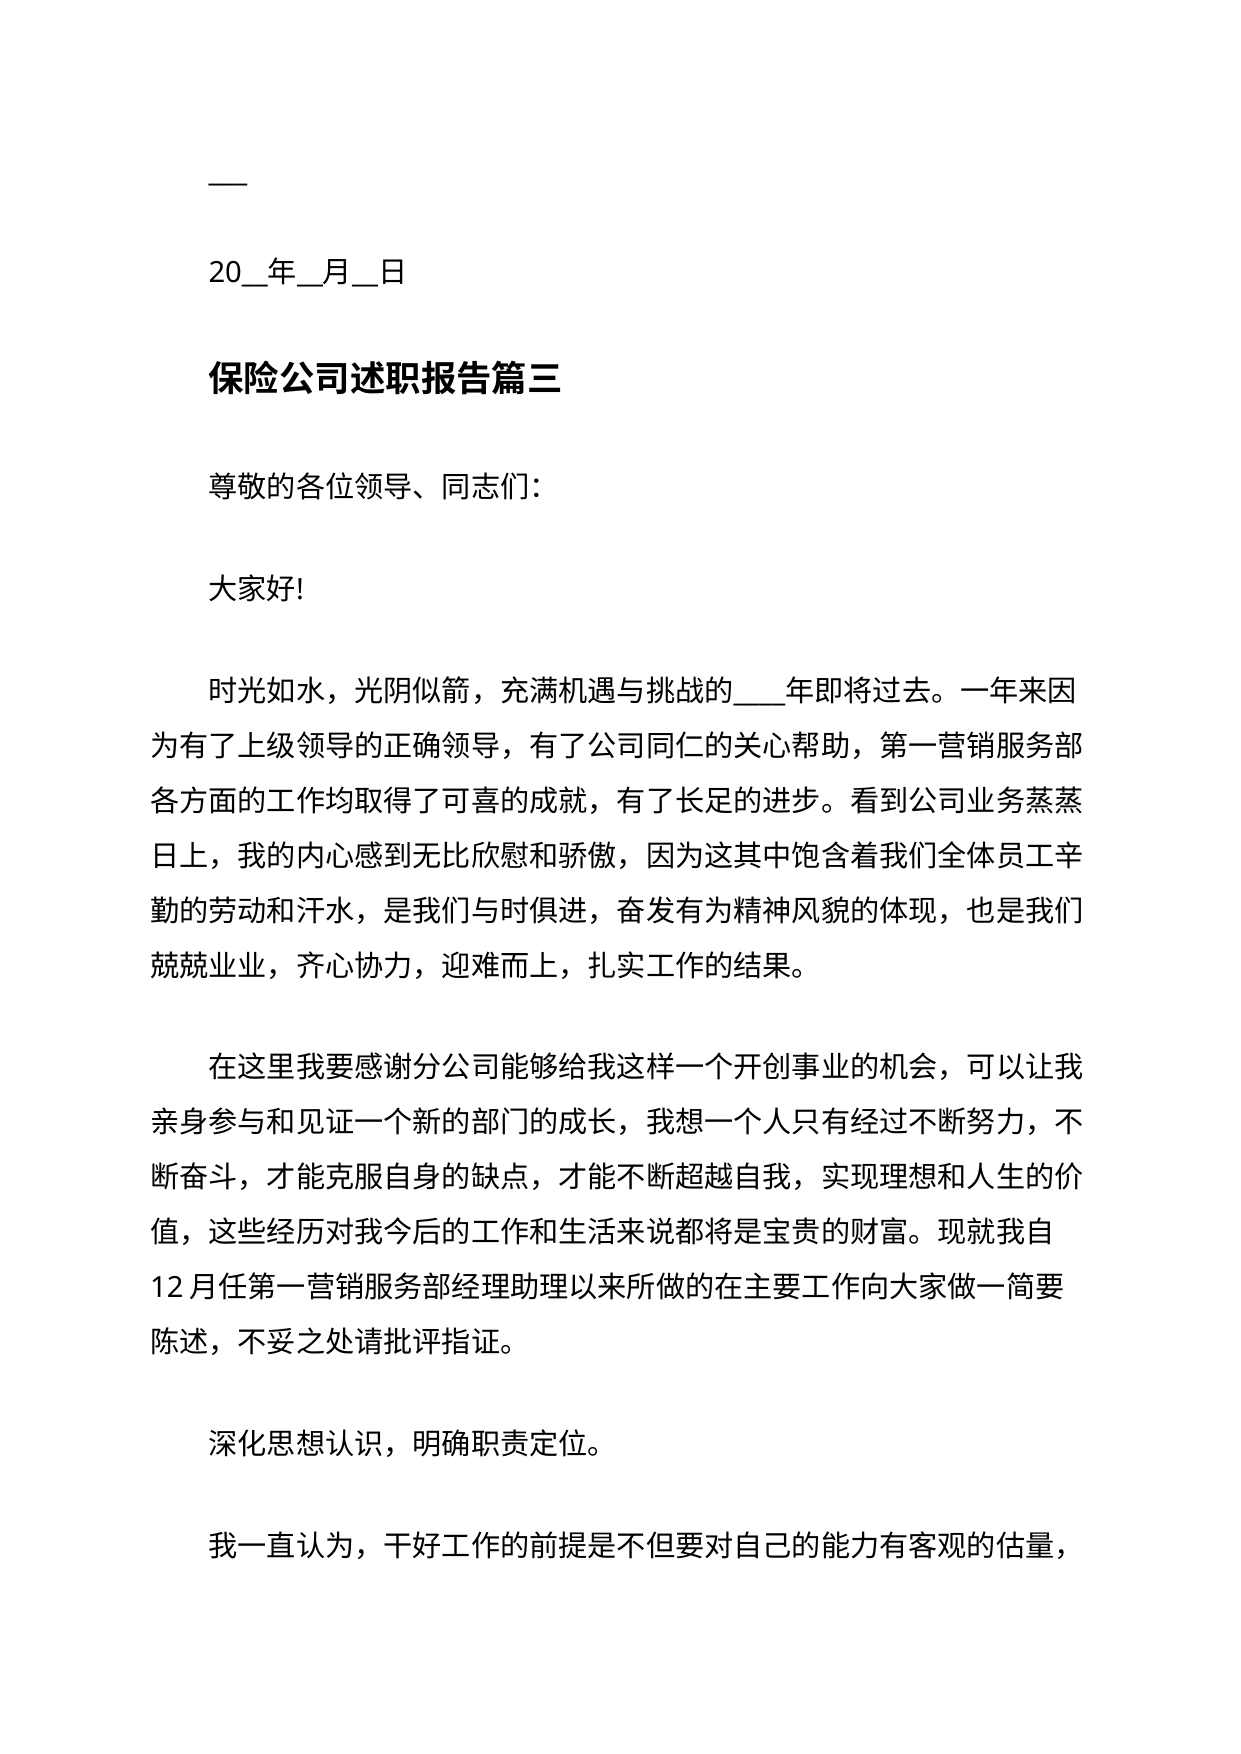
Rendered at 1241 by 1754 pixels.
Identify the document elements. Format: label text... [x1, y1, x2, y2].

text ___ [150, 150, 1090, 190]
text 在这里我要感谢分公司能够给我这样一个开创事业的机会，可以让我亲身参与和见证一个新的部门的成长，我想一个人只有经过不断努力，不断奋斗，才能克服自身的缺点，才能不断超越自我，实现理想和人生的价值，这些经历对我今后的工作和生活来说都将是宝贵的财富。现就我自12月任第一营销服务部经理助理以来所做的在主要工作向大家做一简要陈述，不妥之处请批评指证。 [150, 1044, 1090, 1361]
text 时光如水，光阴似箭，充满机遇与挑战的____年即将过去。一年来因为有了上级领导的正确领导，有了公司同仁的关心帮助，第一营销服务部各方面的工作均取得了可喜的成就，有了长足的进步。看到公司业务蒸蒸日上，我的内心感到无比欣慰和骄傲，因为这其中饱含着我们全体员工辛勤的劳动和汗水，是我们与时俱进，奋发有为精神风貌的体现，也是我们兢兢业业，齐心协力，迎难而上，扎实工作的结果。 [150, 668, 1090, 984]
text 20__年__月__日 [150, 248, 1090, 291]
text 保险公司述职报告篇三 [150, 350, 1090, 402]
text 深化思想认识，明确职责定位。 [150, 1420, 1090, 1463]
text 大家好! [150, 566, 1090, 608]
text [150, 1522, 1090, 1564]
text 尊敬的各位领导、同志们： [150, 464, 1090, 506]
